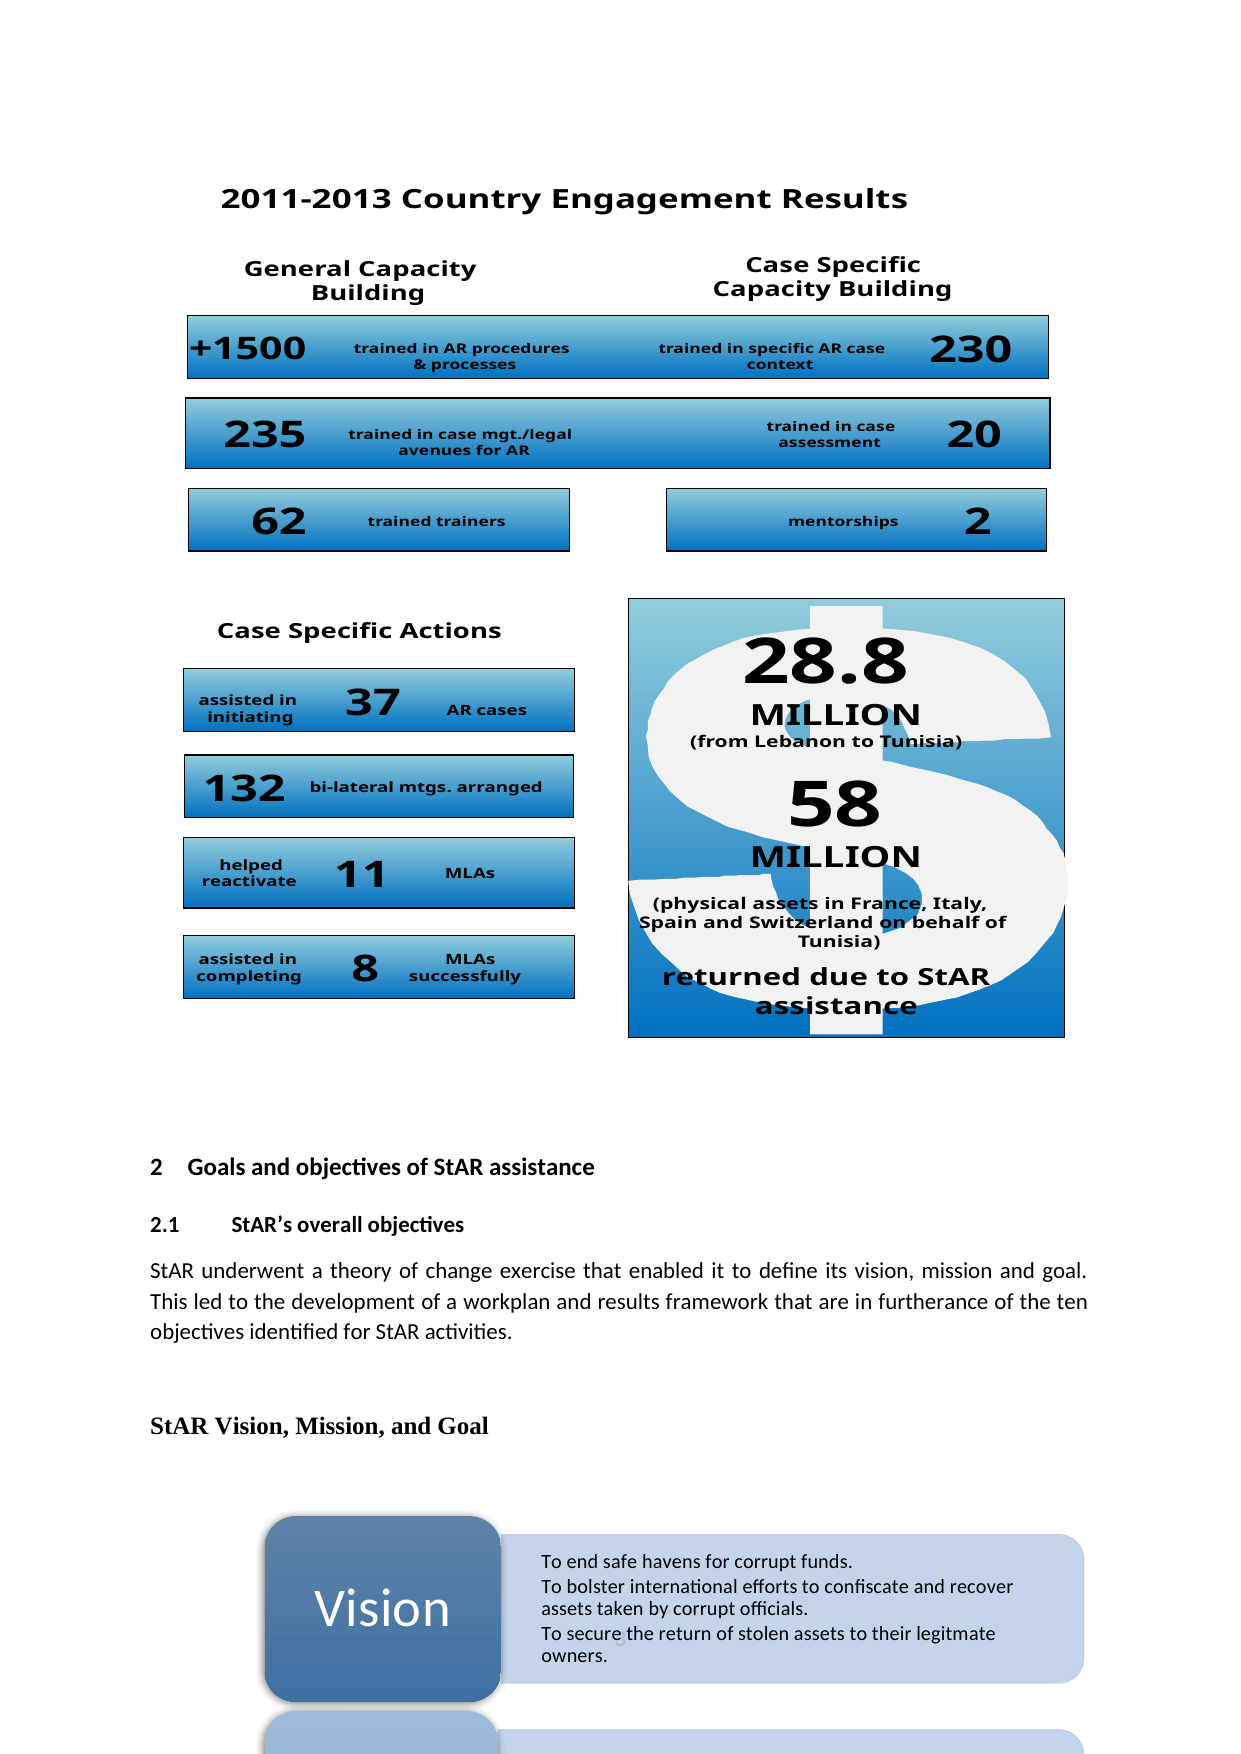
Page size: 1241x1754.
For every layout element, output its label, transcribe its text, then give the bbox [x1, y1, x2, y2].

text StAR underwent a theory of change exercise that enabled it to define its vision, mission and goal. This led to the development of a workplan and results framework that are in furtherance of the ten objectives identified for StAR activities. [150, 1257, 1090, 1345]
text StAR Vision, Mission, and Goal [150, 1411, 1090, 1439]
text 2.1 StAR’s overall objectives [150, 1210, 1090, 1238]
list Goals and objectives of StAR assistance [150, 1151, 1090, 1182]
